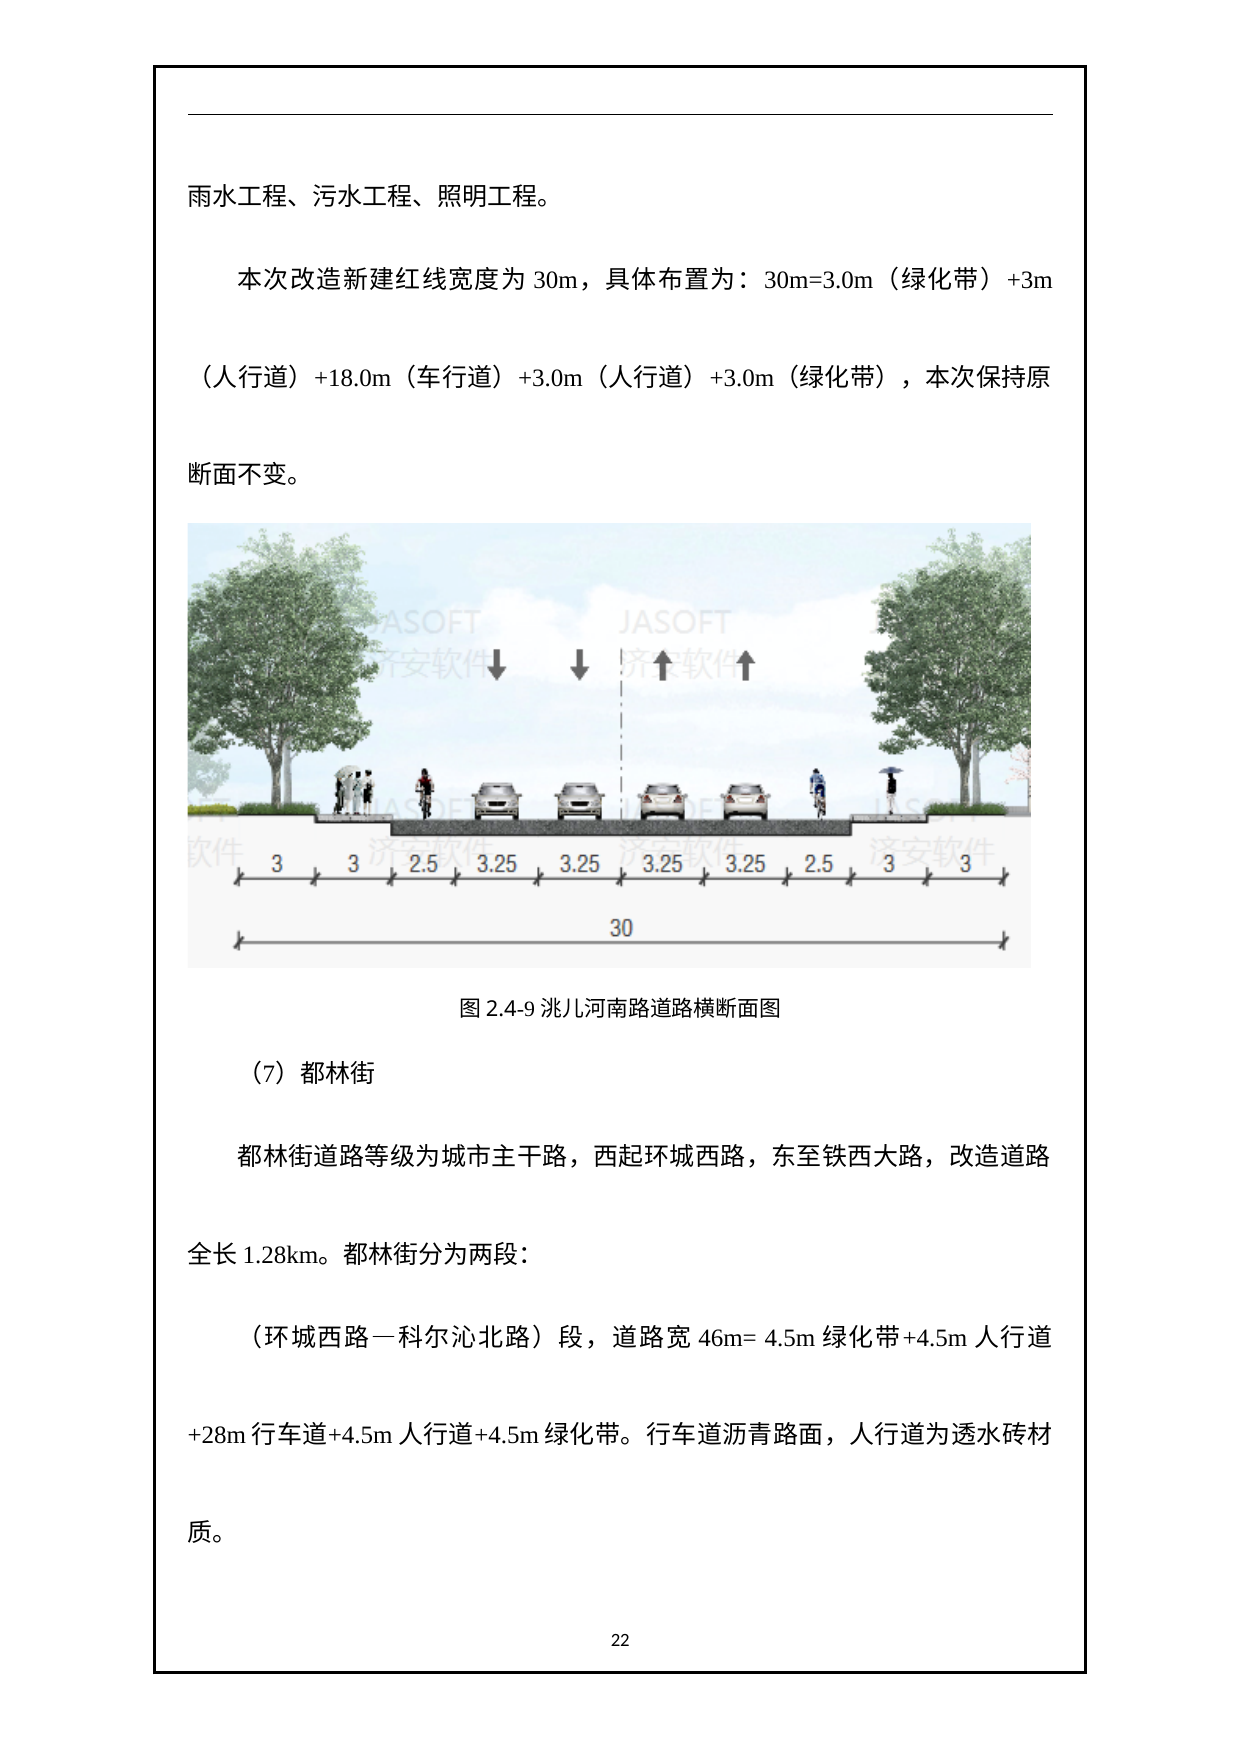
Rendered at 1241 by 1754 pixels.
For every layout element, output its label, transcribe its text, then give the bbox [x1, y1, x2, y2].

picture [187, 523, 1031, 968]
text （环城西路—科尔沁北路）段，道路宽46m= 4.5m绿化带+4.5m人行道+28m行车道+4.5m人行道+4.5m绿化带。行车道沥青路面，人行道为透水砖材质。 [187, 1303, 1053, 1563]
text （7）都林街 [187, 1039, 1053, 1104]
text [187, 162, 1053, 227]
text 本次改造新建红线宽度为30m，具体布置为：30m=3.0m（绿化带）+3m（人行道）+18.0m（车行道）+3.0m（人行道）+3.0m（绿化带），本次保持原断面不变。 [187, 245, 1053, 505]
text 图2.4-9 洮儿河南路道路横断面图 [187, 991, 1053, 1023]
text 都林街道路等级为城市主干路，西起环城西路，东至铁西大路，改造道路全长1.28km。都林街分为两段： [187, 1122, 1053, 1285]
